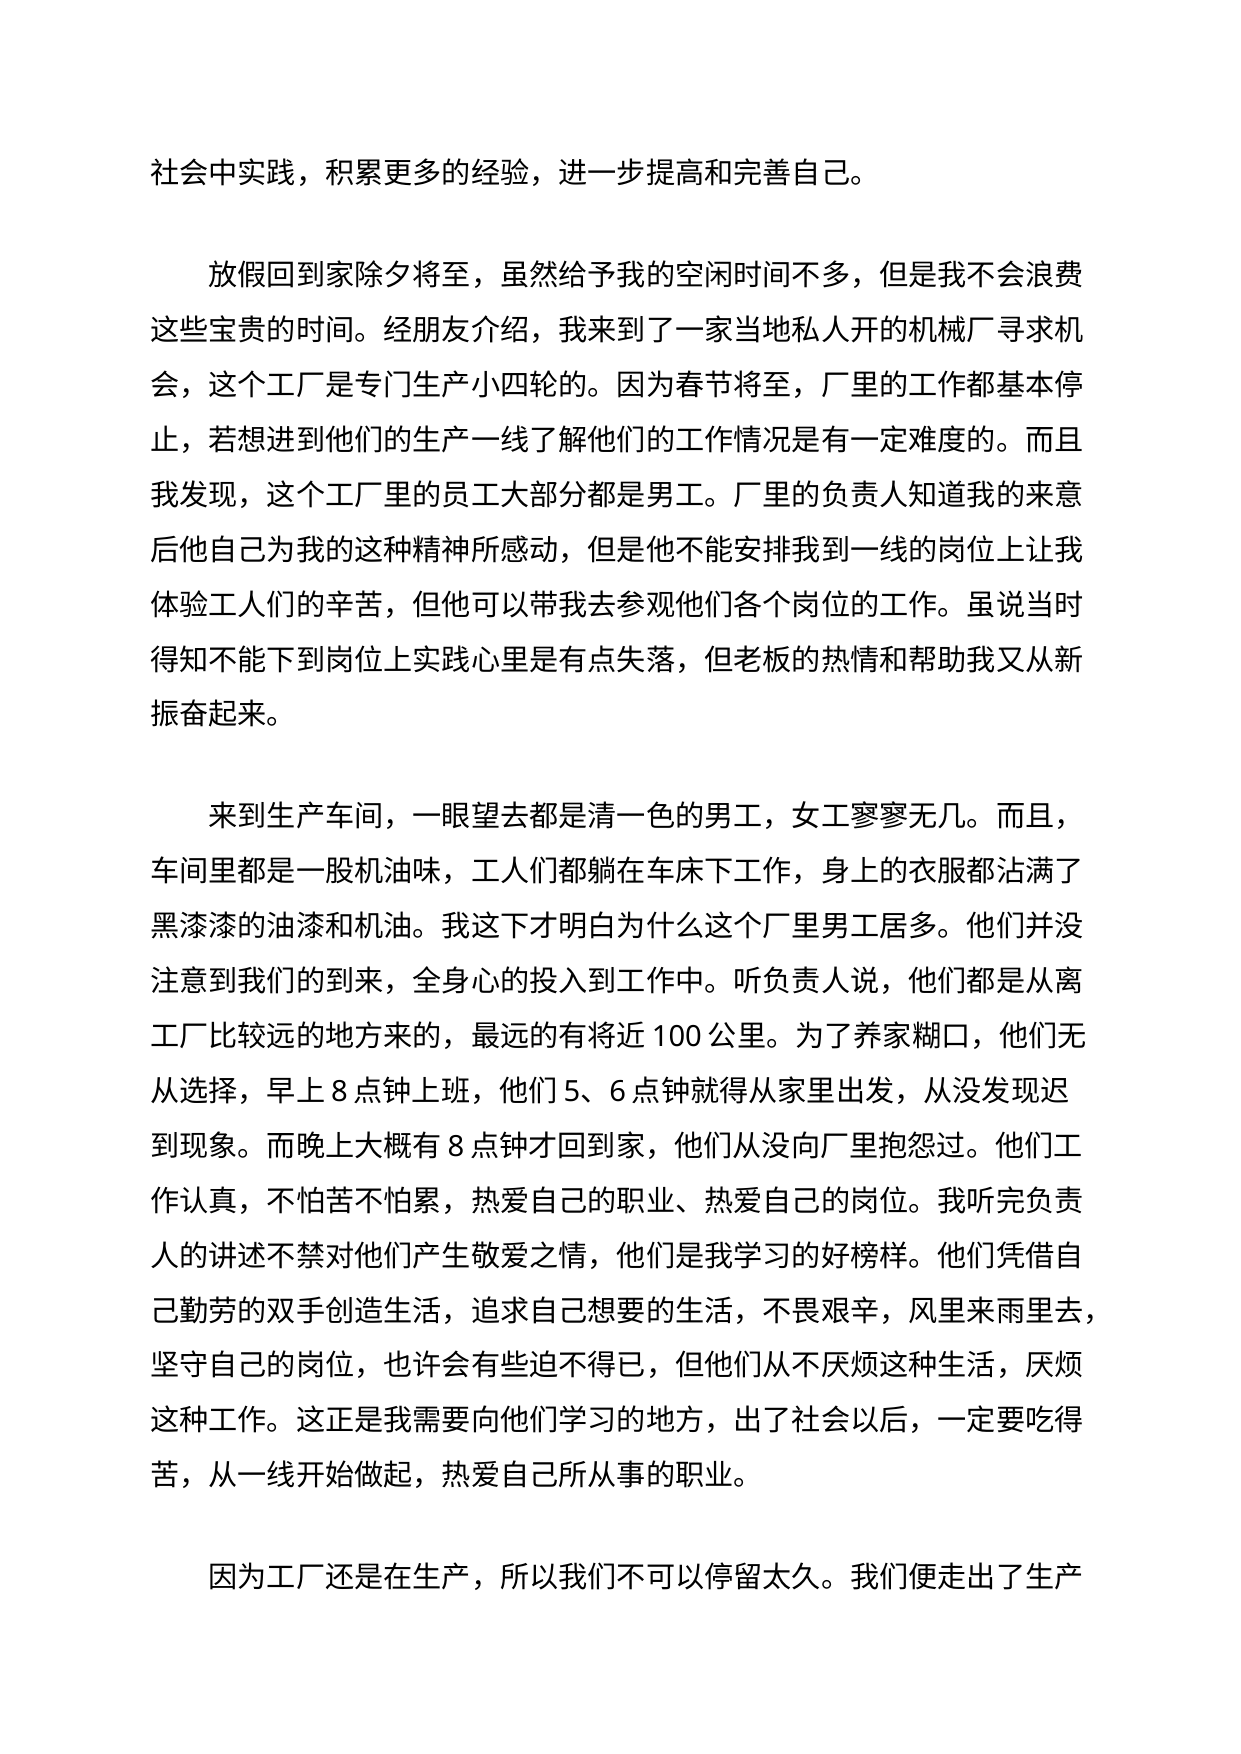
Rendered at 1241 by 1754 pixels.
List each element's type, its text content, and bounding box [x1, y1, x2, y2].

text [150, 150, 1090, 192]
text 来到生产车间，一眼望去都是清一色的男工，女工寥寥无几。而且，车间里都是一股机油味，工人们都躺在车床下工作，身上的衣服都沾满了黑漆漆的油漆和机油。我这下才明白为什么这个厂里男工居多。他们并没注意到我们的到来，全身心的投入到工作中。听负责人说，他们都是从离工厂比较远的地方来的，最远的有将近100公里。为了养家糊口，他们无从选择，早上8点钟上班，他们5、6点钟就得从家里出发，从没发现迟到现象。而晚上大概有8点钟才回到家，他们从没向厂里抱怨过。他们工作认真，不怕苦不怕累，热爱自己的职业、热爱自己的岗位。我听完负责人的讲述不禁对他们产生敬爱之情，他们是我学习的好榜样。他们凭借自己勤劳的双手创造生活，追求自己想要的生活，不畏艰辛，风里来雨里去，坚守自己的岗位，也许会有些迫不得已，但他们从不厌烦这种生活，厌烦这种工作。这正是我需要向他们学习的地方，出了社会以后，一定要吃得苦，从一线开始做起，热爱自己所从事的职业。 [150, 793, 1090, 1494]
text 放假回到家除夕将至，虽然给予我的空闲时间不多，但是我不会浪费这些宝贵的时间。经朋友介绍，我来到了一家当地私人开的机械厂寻求机会，这个工厂是专门生产小四轮的。因为春节将至，厂里的工作都基本停止，若想进到他们的生产一线了解他们的工作情况是有一定难度的。而且我发现，这个工厂里的员工大部分都是男工。厂里的负责人知道我的来意后他自己为我的这种精神所感动，但是他不能安排我到一线的岗位上让我体验工人们的辛苦，但他可以带我去参观他们各个岗位的工作。虽说当时得知不能下到岗位上实践心里是有点失落，但老板的热情和帮助我又从新振奋起来。 [150, 252, 1090, 733]
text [150, 1553, 1090, 1596]
